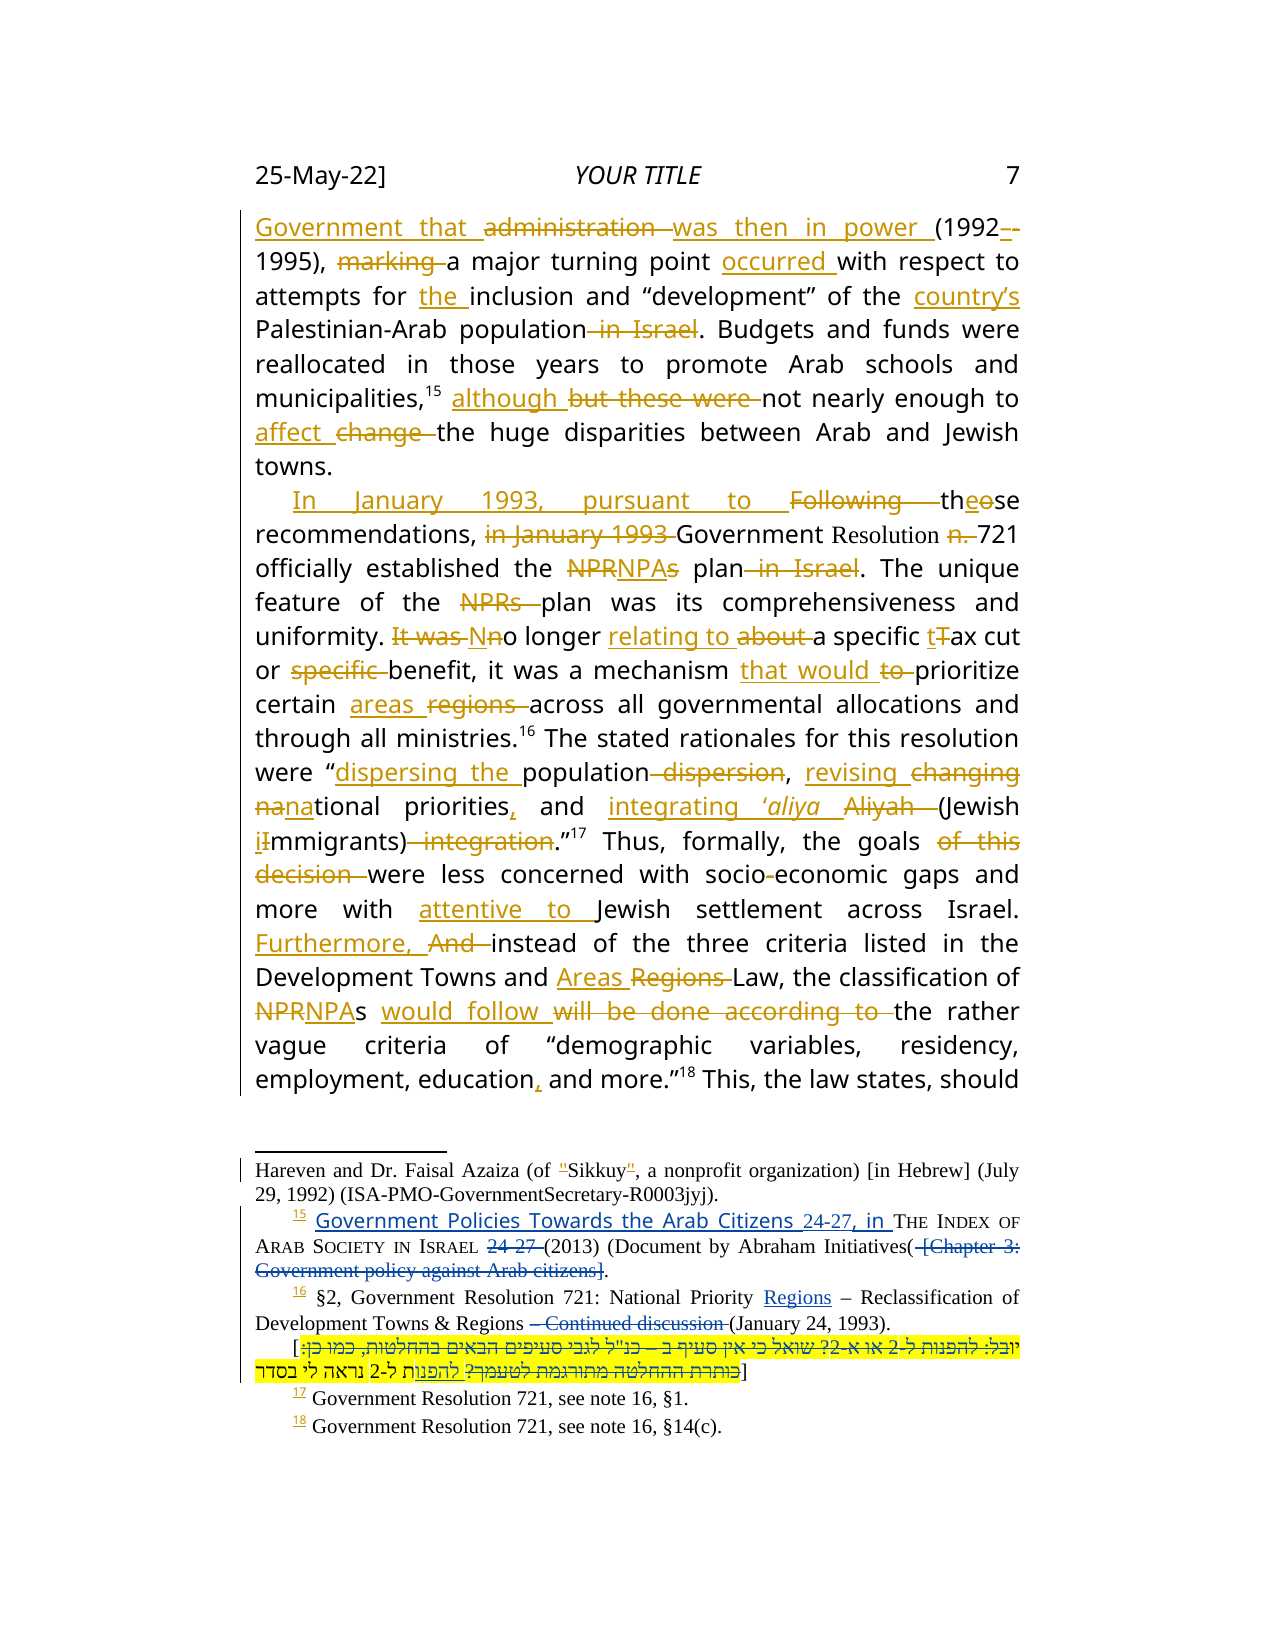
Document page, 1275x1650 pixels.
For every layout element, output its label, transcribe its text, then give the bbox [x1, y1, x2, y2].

text thse recommendations, Government Resolution 721 officially established the plan. The unique feature of the plan was its comprehensiveness and uniformity. o longer a specific ax cut or benefit, it was a mechanism prioritize certain across all governmental allocations and through all ministries. The stated rationales for this resolution were “population, tional priorities and (Jewish mmigrants).” Thus, formally, the goals were less concerned with socioeconomic gaps and more with Jewish settlement across Israel. instead of the three criteria listed in the Development Towns and Law, the classification of s the rather vague criteria of “demographic variables, residency, employment, education and more.” This, the law states, should be done according to “uniform and equal criteria and standards.” [255, 482, 1020, 1096]
text In 1992 the government a National Priority committeerecommend two levels of priority A (Ale), and B (Bet)two levels of support . According to the recommendations, “ue to the special needs of minorities’ villages and the government resolution to appoint a specific committee for that matter, the recommendations will not to minorities’ villages.” ndeed, a committee “for the inclusion of Arab citizens of Israel in aspects of life” was established. More generally, the Rabin (19921995), a major turning point with respect to attempts for inclusion and “development” of the Palestinian-Arab population. Budgets and funds were reallocated in those years to promote Arab schools and municipalities, not nearly enough to the huge disparities between Arab and Jewish towns. [255, 210, 1020, 482]
